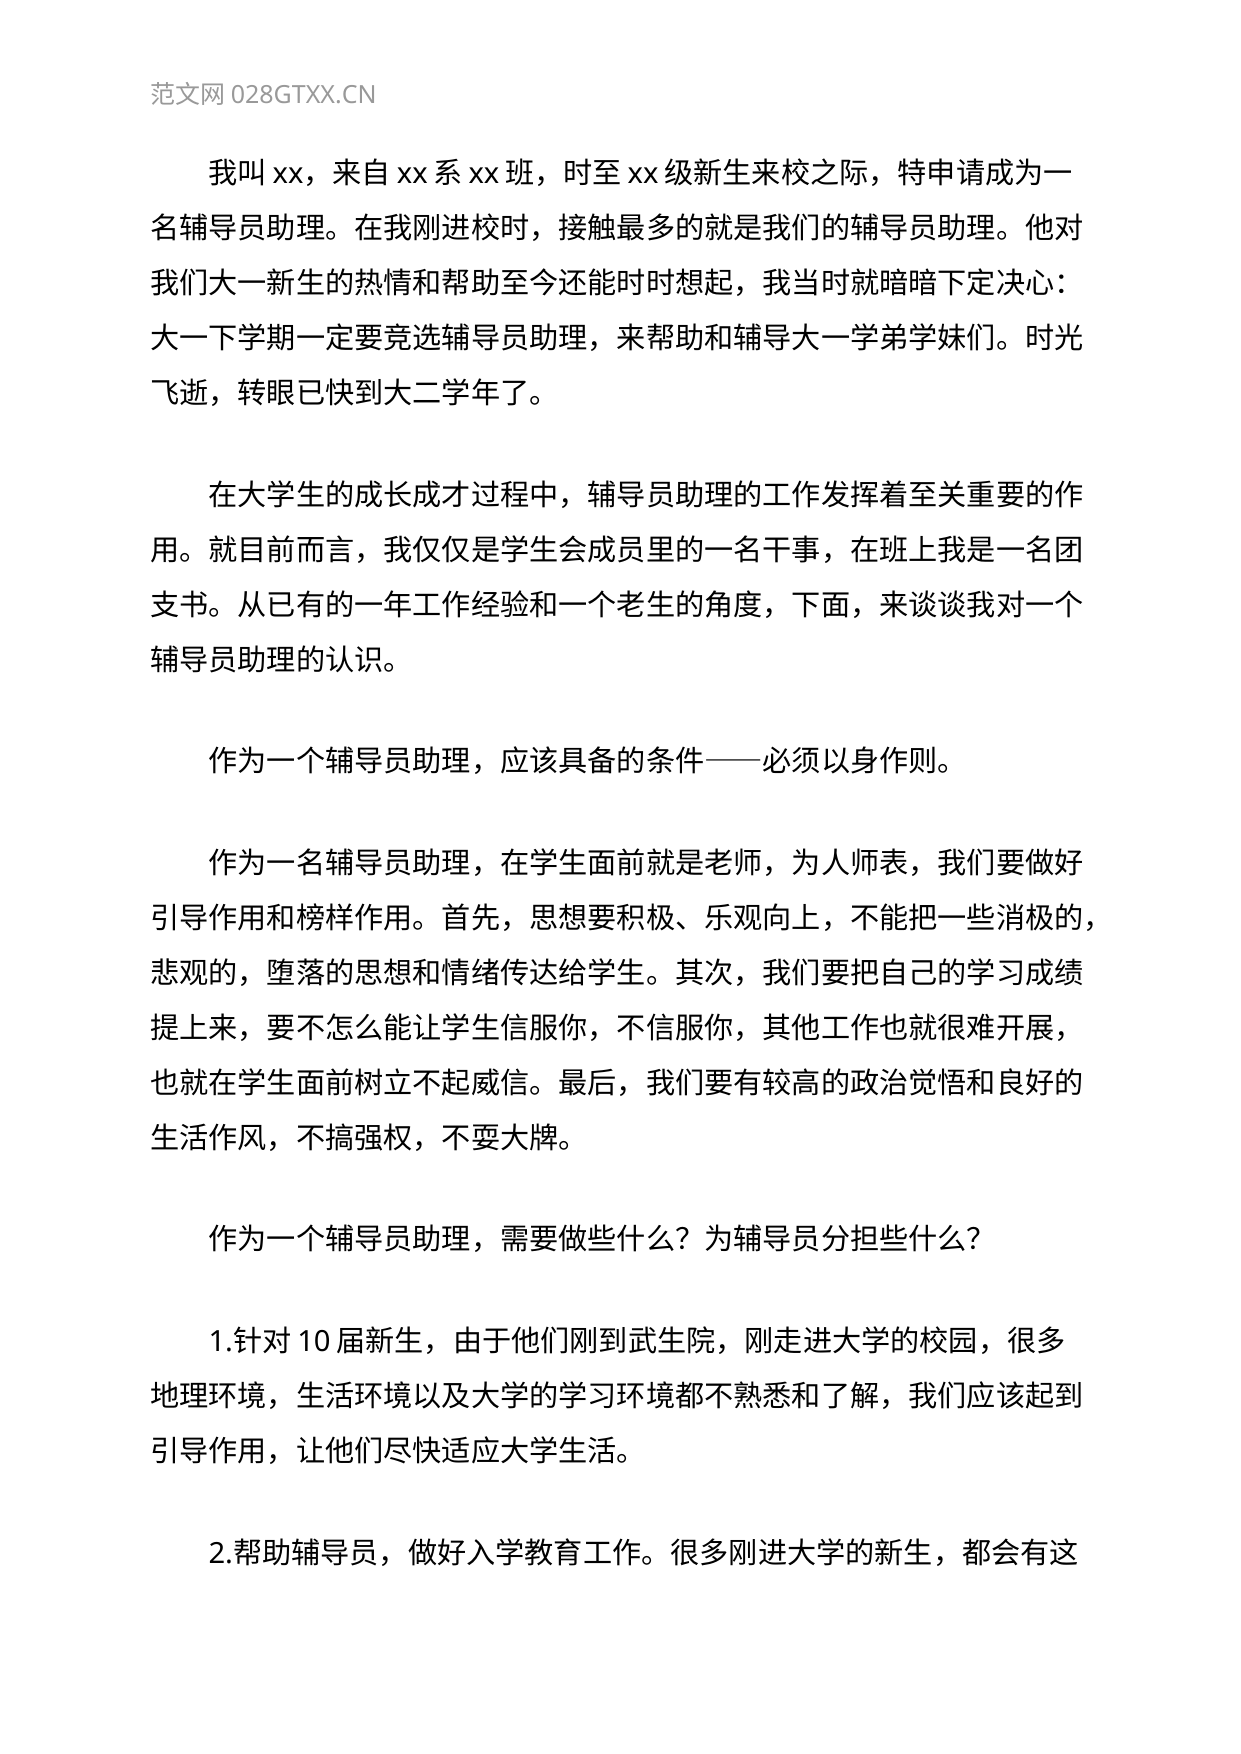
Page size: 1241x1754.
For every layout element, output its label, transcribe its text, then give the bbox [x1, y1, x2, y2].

text 1.针对10届新生，由于他们刚到武生院，刚走进大学的校园，很多地理环境，生活环境以及大学的学习环境都不熟悉和了解，我们应该起到引导作用，让他们尽快适应大学生活。 [150, 1318, 1090, 1470]
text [150, 1529, 1090, 1572]
text 我叫xx，来自xx系xx班，时至xx级新生来校之际，特申请成为一名辅导员助理。在我刚进校时，接触最多的就是我们的辅导员助理。他对我们大一新生的热情和帮助至今还能时时想起，我当时就暗暗下定决心：大一下学期一定要竞选辅导员助理，来帮助和辅导大一学弟学妹们。时光飞逝，转眼已快到大二学年了。 [150, 150, 1090, 412]
text 作为一名辅导员助理，在学生面前就是老师，为人师表，我们要做好引导作用和榜样作用。首先，思想要积极、乐观向上，不能把一些消极的，悲观的，堕落的思想和情绪传达给学生。其次，我们要把自己的学习成绩提上来，要不怎么能让学生信服你，不信服你，其他工作也就很难开展，也就在学生面前树立不起威信。最后，我们要有较高的政治觉悟和良好的生活作风，不搞强权，不耍大牌。 [150, 840, 1090, 1156]
text 作为一个辅导员助理，应该具备的条件——必须以身作则。 [150, 738, 1090, 780]
text 作为一个辅导员助理，需要做些什么？为辅导员分担些什么？ [150, 1216, 1090, 1258]
text 在大学生的成长成才过程中，辅导员助理的工作发挥着至关重要的作用。就目前而言，我仅仅是学生会成员里的一名干事，在班上我是一名团支书。从已有的一年工作经验和一个老生的角度，下面，来谈谈我对一个辅导员助理的认识。 [150, 471, 1090, 678]
